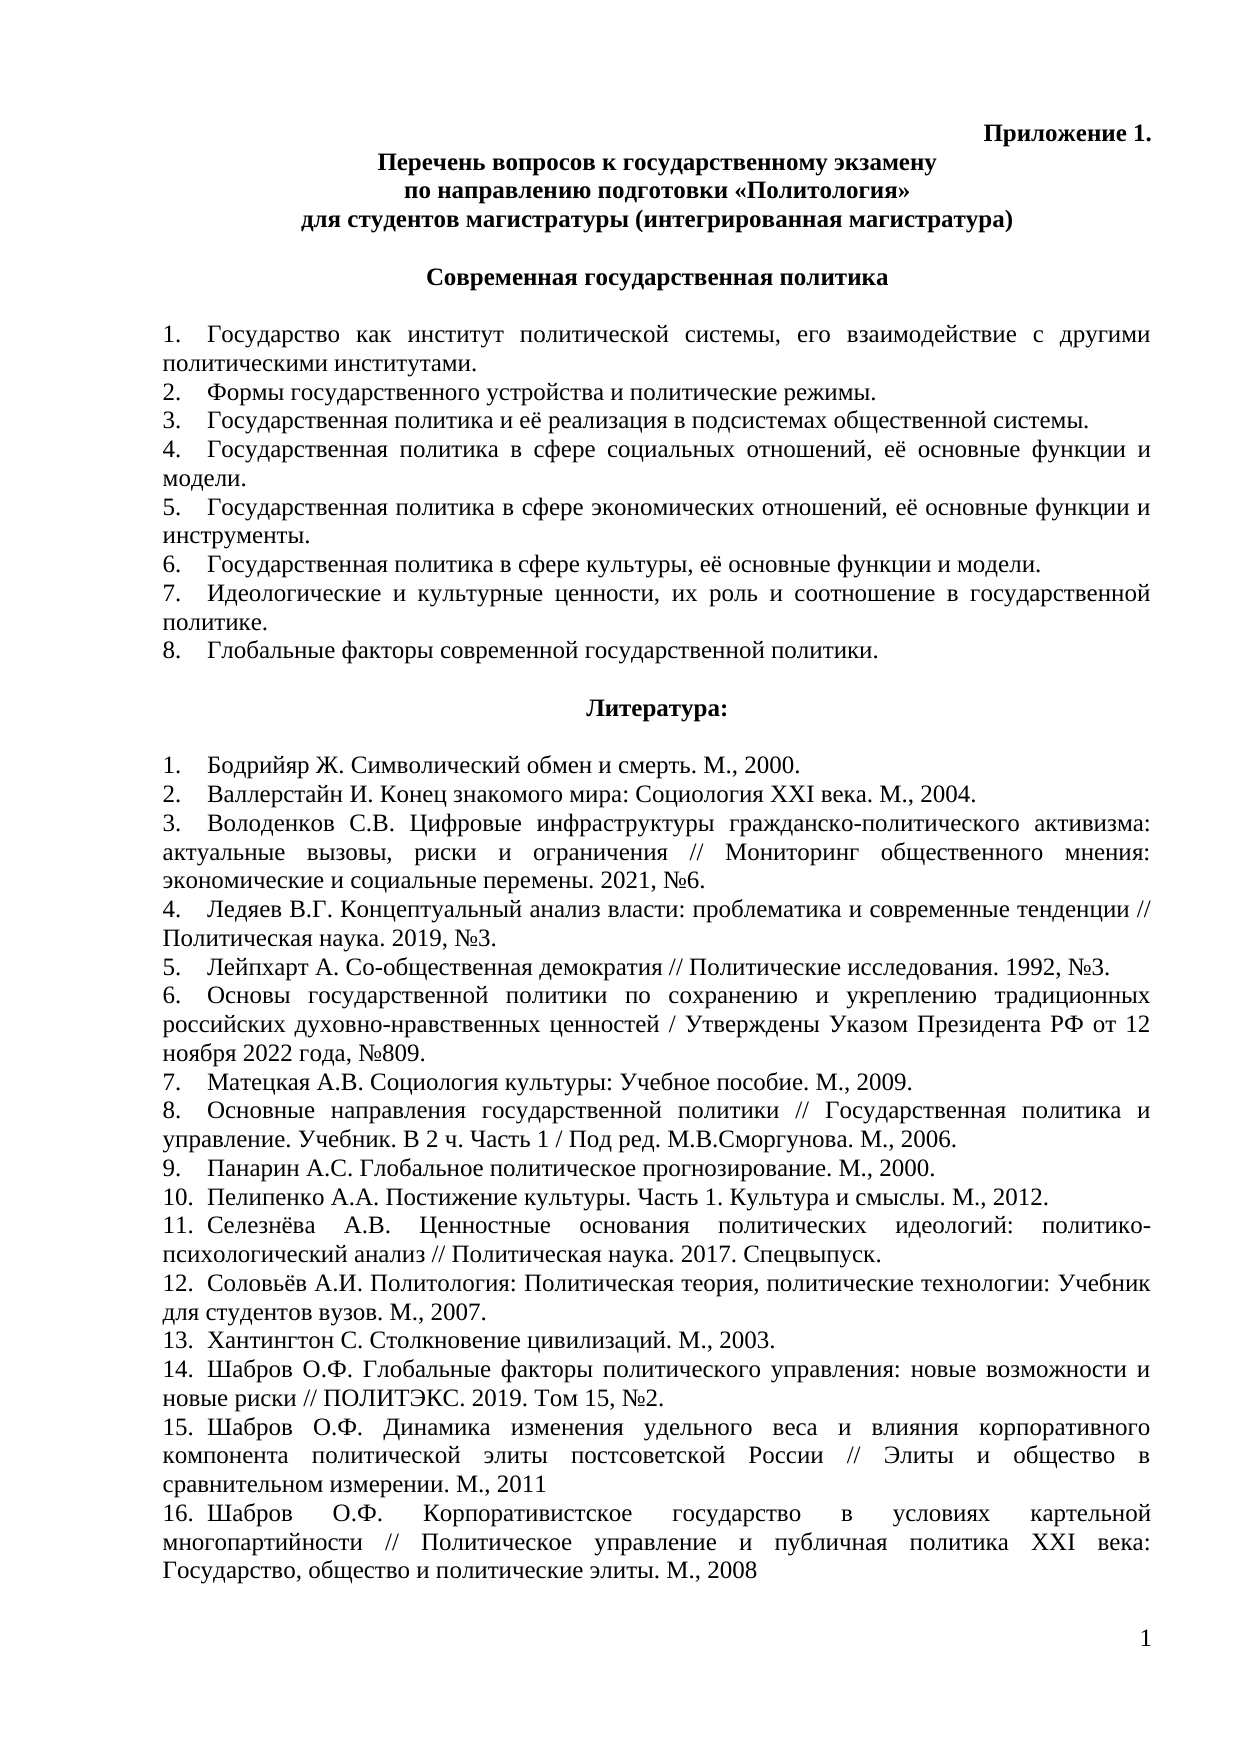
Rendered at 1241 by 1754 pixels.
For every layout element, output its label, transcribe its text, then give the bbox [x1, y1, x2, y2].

list Бодрийяр Ж. Символический обмен и смерть. М., 2000. [162, 751, 1152, 779]
text Современная государственная политика [162, 262, 1152, 291]
list Основы государственной политики по сохранению и укреплению традиционных российских духовно-нравственных ценностей / Утверждены Указом Президента РФ от 12 ноября 2022 года, №809. [162, 981, 1152, 1067]
list Лейпхарт А. Со-общественная демократия // Политические исследования. 1992, №3. [162, 952, 1152, 981]
list Государственная политика в сфере экономических отношений, её основные функции и инструменты. [162, 492, 1152, 549]
list Панарин А.С. Глобальное политическое прогнозирование. М., 2000. [162, 1153, 1152, 1182]
list Шабров О.Ф. Динамика изменения удельного веса и влияния корпоративного компонента политической элиты постсоветской России // Элиты и общество в сравнительном измерении. М., 2011 [162, 1412, 1152, 1498]
list Формы государственного устройства и политические режимы. [162, 377, 1152, 406]
list Идеологические и культурные ценности, их роль и соотношение в государственной политике. [162, 578, 1152, 636]
list Основные направления государственной политики // Государственная политика и управление. Учебник. В 2 ч. Часть 1 / Под ред. М.В.Сморгунова. М., 2006. [162, 1096, 1152, 1153]
list Шабров О.Ф. Глобальные факторы политического управления: новые возможности и новые риски // ПОЛИТЭКС. 2019. Том 15, №2. [162, 1354, 1152, 1412]
list Шабров О.Ф. Корпоративистское государство в условиях картельной многопартийности // Политическое управление и публичная политика XXI века: Государство, общество и политические элиты. М., 2008 [162, 1498, 1152, 1584]
list Валлерстайн И. Конец знакомого мира: Социология XXI века. М., 2004. [162, 779, 1152, 808]
text Перечень вопросов к государственному экзамену [162, 147, 1152, 176]
list Государственная политика в сфере культуры, её основные функции и модели. [162, 549, 1152, 578]
list Селезнёва А.В. Ценностные основания политических идеологий: политико-психологический анализ // Политическая наука. 2017. Спецвыпуск. [162, 1211, 1152, 1268]
text Литература: [162, 693, 1152, 722]
list Государство как институт политической системы, его взаимодействие с другими политическими институтами. [162, 319, 1152, 377]
text по направлению подготовки «Политология» [162, 176, 1152, 204]
list Матецкая А.В. Социология культуры: Учебное пособие. М., 2009. [162, 1067, 1152, 1096]
text Приложение 1. [162, 118, 1152, 147]
list Государственная политика в сфере социальных отношений, её основные функции и модели. [162, 434, 1152, 492]
list Глобальные факторы современной государственной политики. [162, 636, 1152, 664]
list Соловьёв А.И. Политология: Политическая теория, политические технологии: Учебник для студентов вузов. М., 2007. [162, 1268, 1152, 1326]
list Ледяев В.Г. Концептуальный анализ власти: проблематика и современные тенденции // Политическая наука. 2019, №3. [162, 894, 1152, 952]
text для студентов магистратуры (интегрированная магистратура) [162, 204, 1152, 233]
list Хантингтон С. Столкновение цивилизаций. М., 2003. [162, 1326, 1152, 1354]
list Государственная политика и её реализация в подсистемах общественной системы. [162, 406, 1152, 434]
list Пелипенко А.А. Постижение культуры. Часть 1. Культура и смыслы. М., 2012. [162, 1182, 1152, 1211]
list Володенков С.В. Цифровые инфраструктуры гражданско-политического активизма: актуальные вызовы, риски и ограничения // Мониторинг общественного мнения: экономические и социальные перемены. 2021, №6. [162, 808, 1152, 894]
